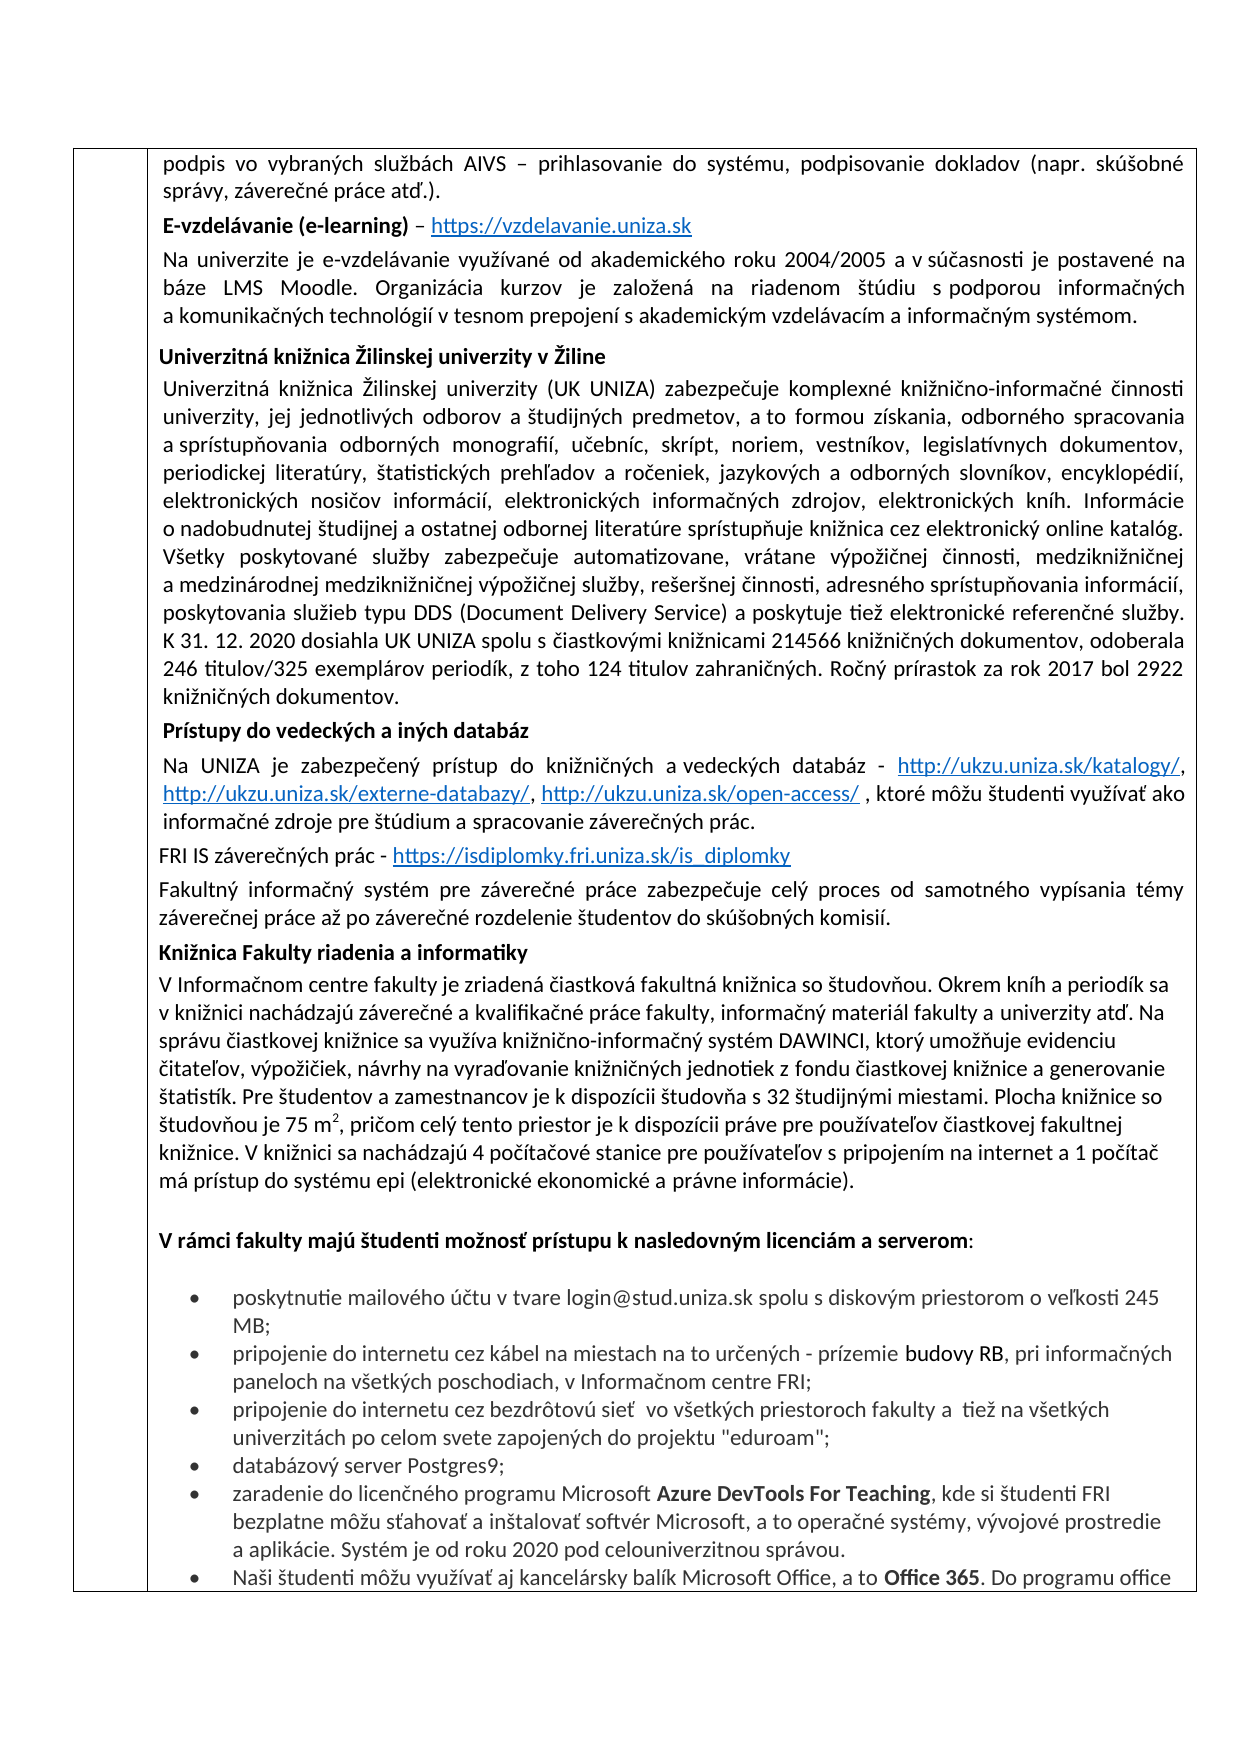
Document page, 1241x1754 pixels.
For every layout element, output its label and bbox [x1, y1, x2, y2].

table_cell [148, 149, 1196, 1591]
